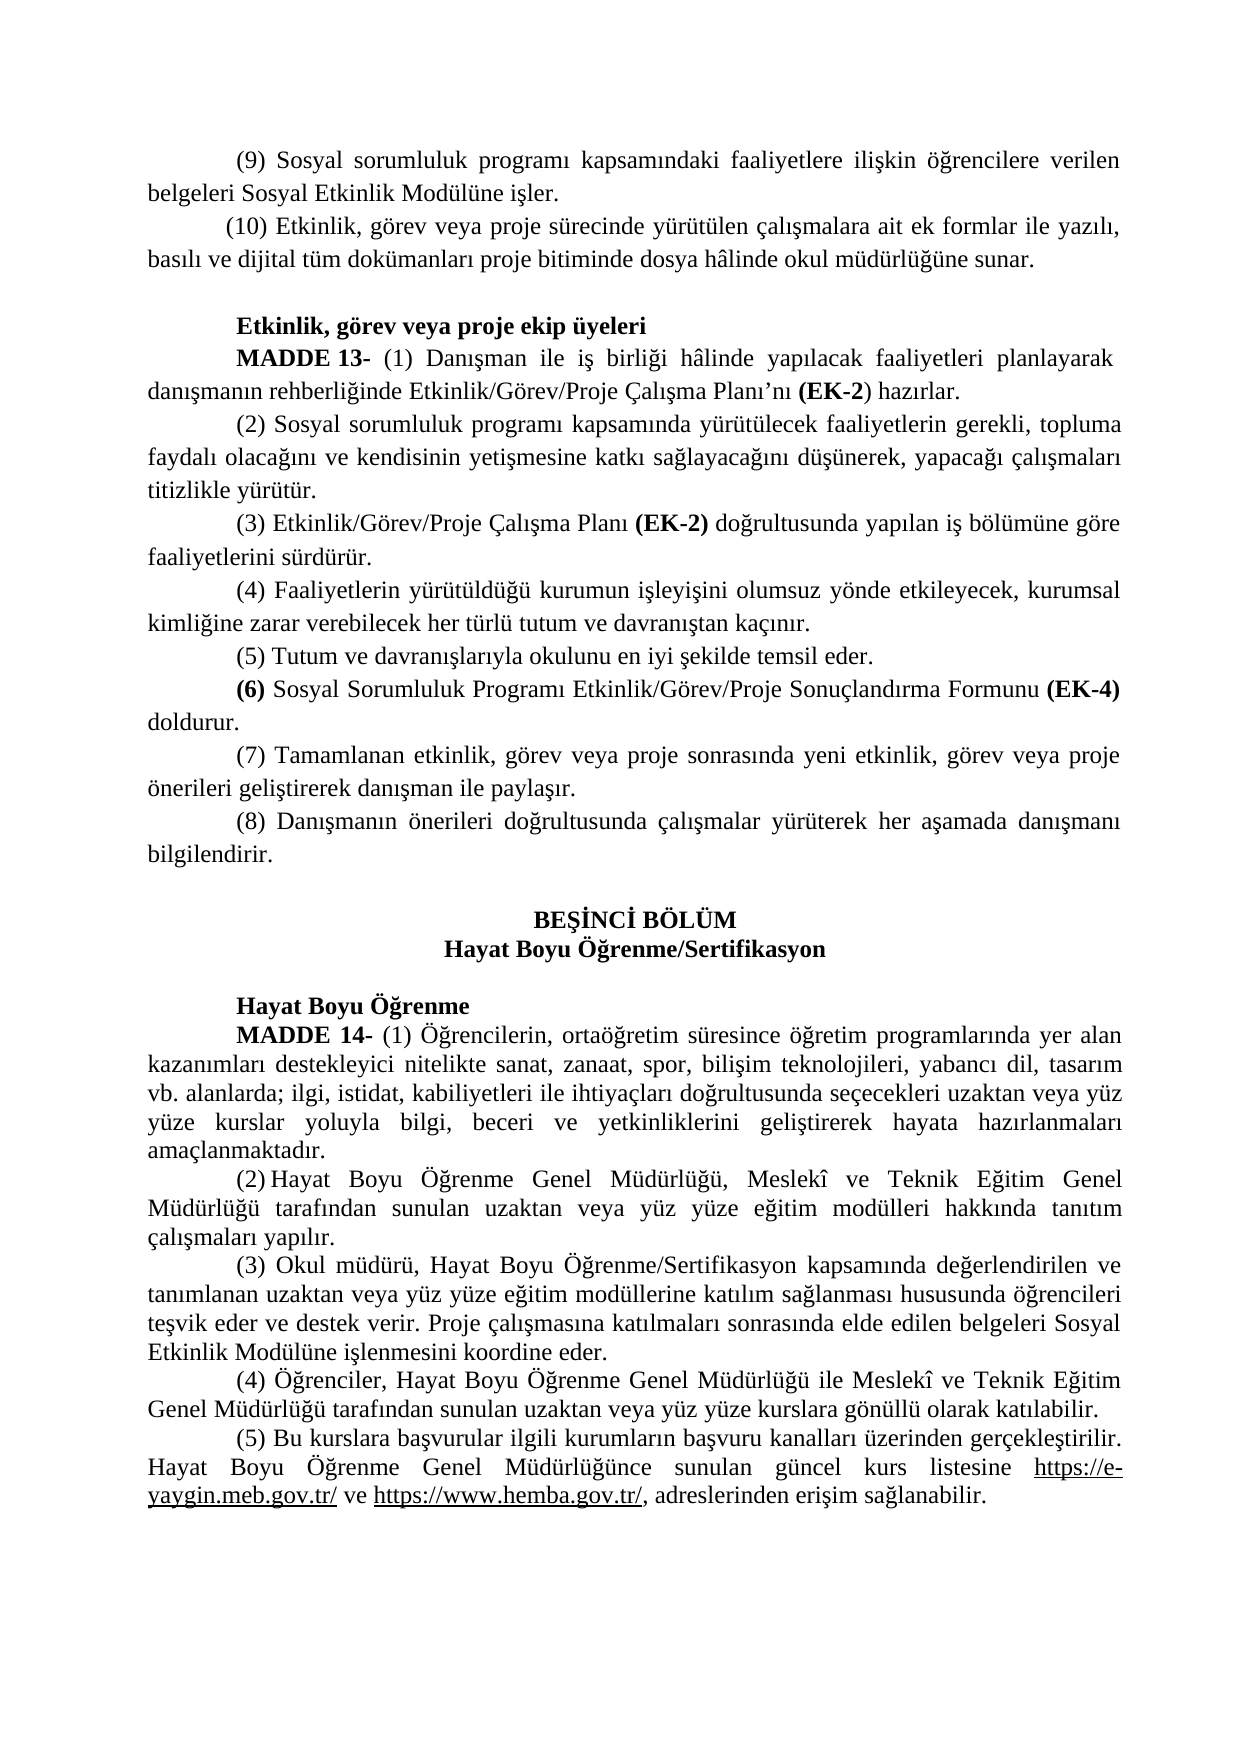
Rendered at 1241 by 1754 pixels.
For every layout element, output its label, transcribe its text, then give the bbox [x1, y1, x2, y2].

text MADDE 14- (1) Öğrencilerin, ortaöğretim süresince öğretim programlarında yer alan kazanımları destekleyici nitelikte sanat, zanaat, spor, bilişim teknolojileri, yabancı dil, tasarım vb. alanlarda; ilgi, istidat, kabiliyetleri ile ihtiyaçları doğrultusunda seçecekleri uzaktan veya yüz yüze kurslar yoluyla bilgi, beceri ve yetkinliklerini geliştirerek hayata hazırlanmaları amaçlanmaktadır. [147, 1020, 1122, 1164]
subtitle Etkinlik, görev veya proje ekip üyeleri [236, 311, 1223, 340]
text belgeleri Sosyal Etkinlik Modülüne işler. [147, 178, 1223, 207]
text Hayat Boyu Öğrenme/Sertifikasyon [154, 934, 1116, 963]
text bilgilendirir. [147, 839, 1223, 868]
list Etkinlik/Görev/Proje Çalışma Planı (EK-2) doğrultusunda yapılan iş bölümüne göre [236, 508, 1223, 537]
list Danışmanın önerileri doğrultusunda çalışmalar yürüterek her aşamada danışmanı [236, 806, 1223, 835]
list Tutum ve davranışlarıyla okulunu en iyi şekilde temsil eder. [236, 641, 1223, 669]
text kimliğine zarar verebilecek her türlü tutum ve davranıştan kaçınır. [147, 608, 1223, 637]
text danışmanın rehberliğinde Etkinlik/Görev/Proje Çalışma Planı’nı (EK-2) hazırlar. [147, 376, 1223, 405]
list Hayat Boyu Öğrenme Genel Müdürlüğü, Meslekî ve Teknik Eğitim Genel Müdürlüğü tarafından sunulan uzaktan veya yüz yüze eğitim modülleri hakkında tanıtım çalışmaları yapılır. [147, 1164, 1122, 1250]
list Sosyal Sorumluluk Programı Etkinlik/Görev/Proje Sonuçlandırma Formunu (EK-4) [236, 674, 1223, 702]
subtitle BEŞİNCİ BÖLÜM [154, 906, 1116, 934]
text faaliyetlerini sürdürür. [147, 542, 1223, 570]
list Sosyal sorumluluk programı kapsamında yürütülecek faaliyetlerin gerekli, topluma faydalı olacağını ve kendisinin yetişmesine katkı sağlayacağını düşünerek, yapacağı çalışmaları titizlikle yürütür. [147, 409, 1122, 504]
list Tamamlanan etkinlik, görev veya proje sonrasında yeni etkinlik, görev veya proje [236, 740, 1223, 769]
list Bu kurslara başvurular ilgili kurumların başvuru kanalları üzerinden gerçekleştirilir. Hayat Boyu Öğrenme Genel Müdürlüğünce sunulan güncel kurs listesine https://e- yaygin.meb.gov.tr/ ve https://www.hemba.gov.tr/, adreslerinden erişim sağlanabilir. [147, 1423, 1123, 1509]
text MADDE 13- (1) Danışman ile iş birliği hâlinde yapılacak faaliyetleri planlayarak [236, 343, 1223, 372]
list Sosyal sorumluluk programı kapsamındaki faaliyetlere ilişkin öğrencilere verilen [236, 145, 1223, 174]
list Etkinlik, görev veya proje sürecinde yürütülen çalışmalara ait ek formlar ile yazılı, basılı ve dijital tüm dokümanları proje bitiminde dosya hâlinde okul müdürlüğüne sunar. [147, 211, 1122, 273]
text önerileri geliştirerek danışman ile paylaşır. [147, 773, 1223, 802]
subtitle Hayat Boyu Öğrenme [236, 992, 1223, 1020]
list Okul müdürü, Hayat Boyu Öğrenme/Sertifikasyon kapsamında değerlendirilen ve tanımlanan uzaktan veya yüz yüze eğitim modüllerine katılım sağlanması hususunda öğrencileri teşvik eder ve destek verir. Proje çalışmasına katılmaları sonrasında elde edilen belgeleri Sosyal Etkinlik Modülüne işlenmesini koordine eder. [147, 1250, 1122, 1365]
list Faaliyetlerin yürütüldüğü kurumun işleyişini olumsuz yönde etkileyecek, kurumsal [236, 575, 1223, 603]
text doldurur. [147, 707, 1223, 736]
list Öğrenciler, Hayat Boyu Öğrenme Genel Müdürlüğü ile Meslekî ve Teknik Eğitim Genel Müdürlüğü tarafından sunulan uzaktan veya yüz yüze kurslara gönüllü olarak katılabilir. [147, 1365, 1122, 1423]
